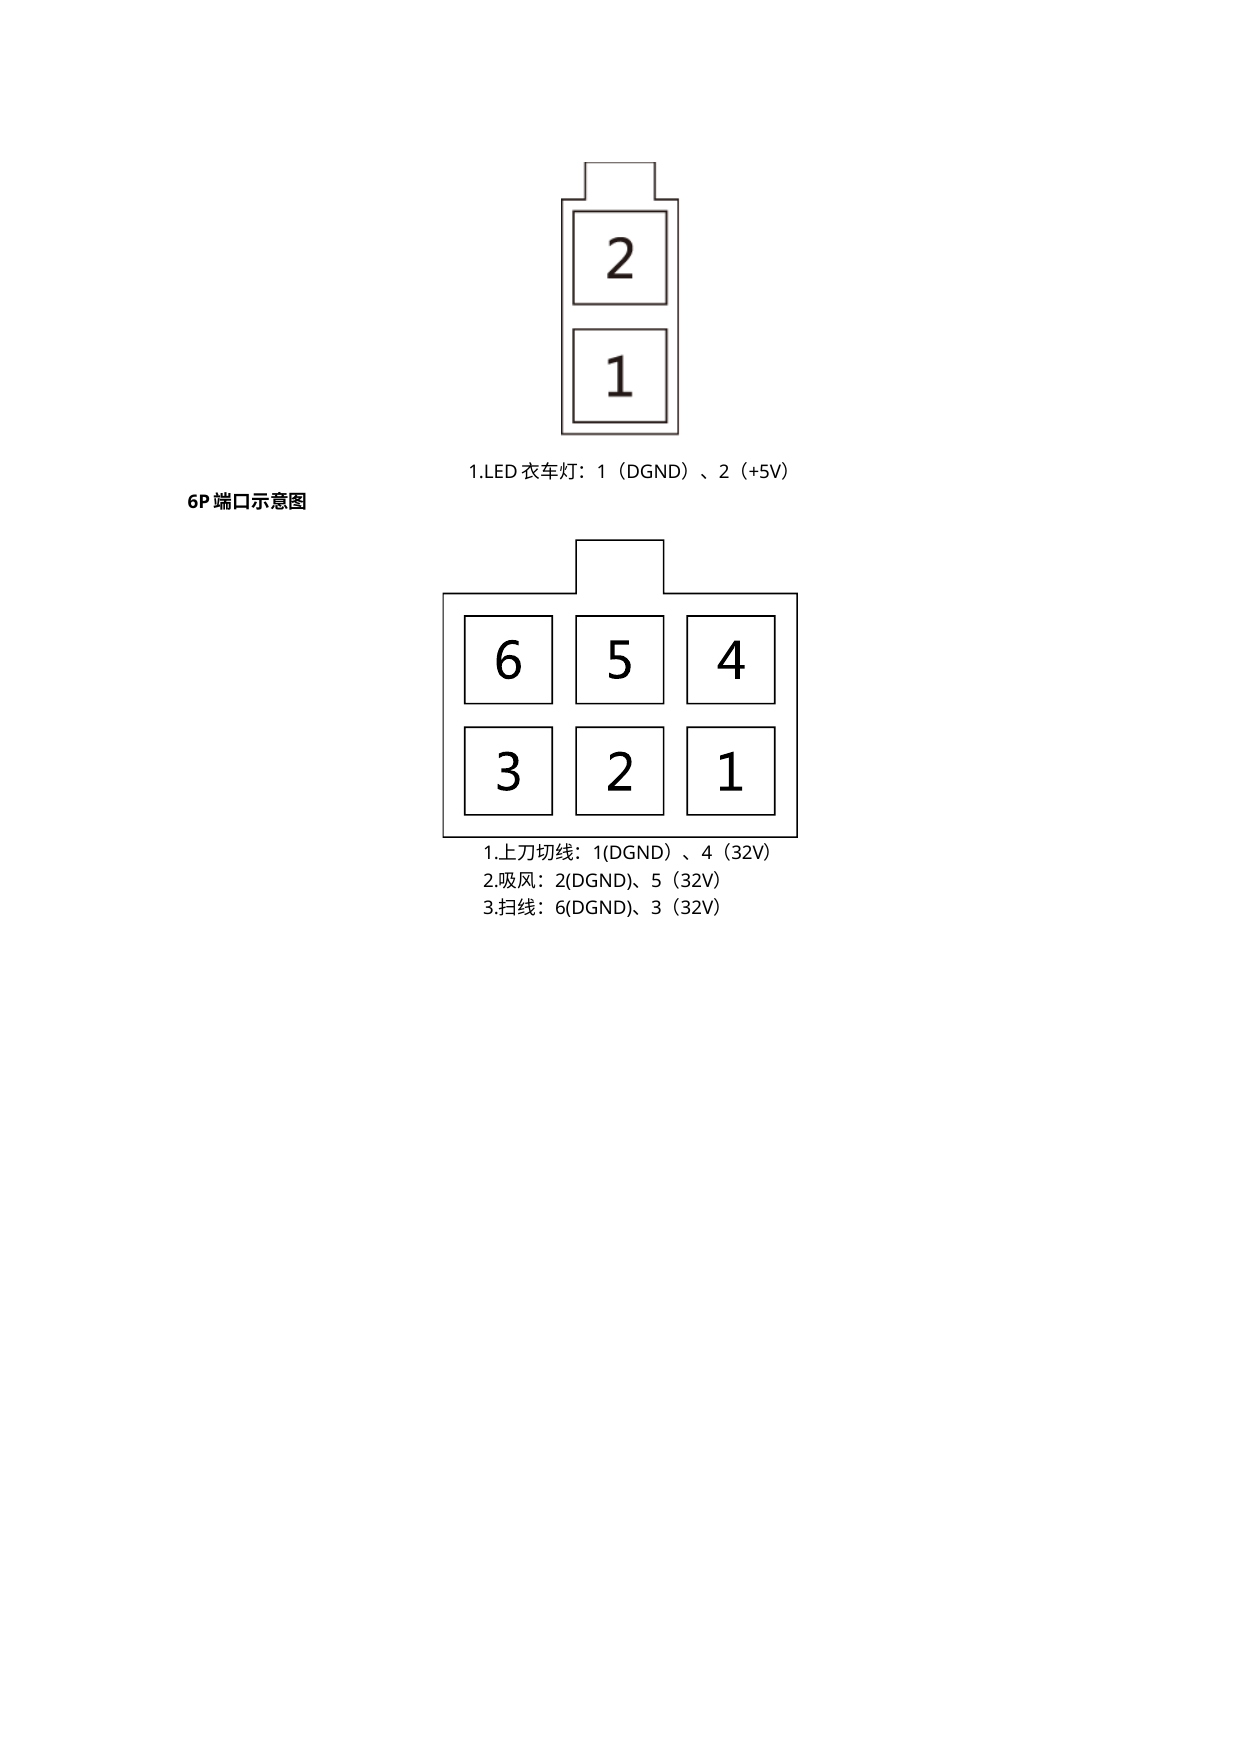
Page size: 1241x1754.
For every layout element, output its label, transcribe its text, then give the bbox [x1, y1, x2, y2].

text 1.上刀切线：1(DGND）、4（32V） [187, 838, 1053, 865]
text 2.吸风：2(DGND)、5（32V） [187, 865, 1053, 892]
text 1.LED衣车灯：1（DGND）、2（+5V） [187, 454, 1053, 487]
text 3.扫线：6(DGND)、3（32V） [187, 892, 1053, 919]
text 6P端口示意图 [187, 487, 1053, 514]
picture [561, 162, 680, 436]
